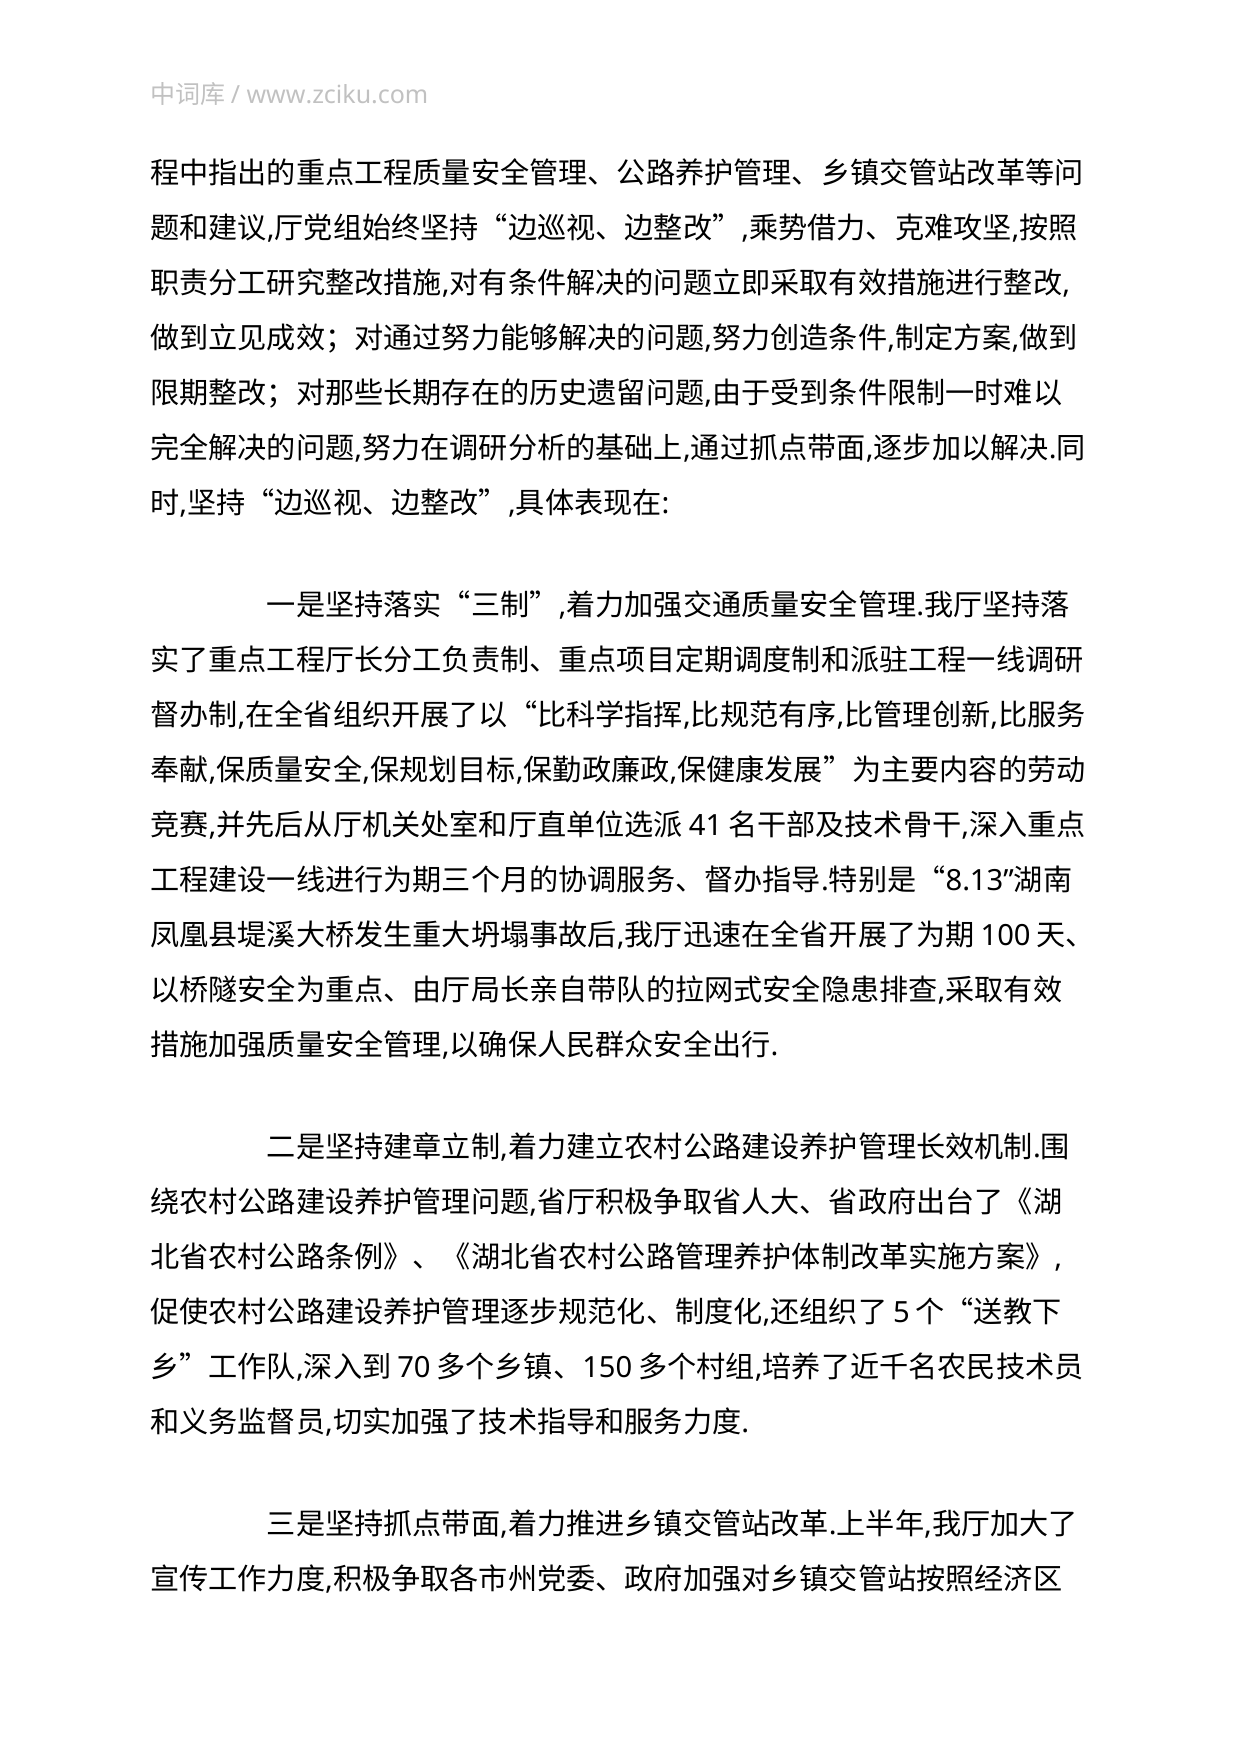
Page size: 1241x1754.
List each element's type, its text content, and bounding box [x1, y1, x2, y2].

text 一是坚持落实“三制”,着力加强交通质量安全管理.我厅坚持落实了重点工程厅长分工负责制、重点项目定期调度制和派驻工程一线调研督办制,在全省组织开展了以“比科学指挥,比规范有序,比管理创新,比服务奉献,保质量安全,保规划目标,保勤政廉政,保健康发展”为主要内容的劳动竞赛,并先后从厅机关处室和厅直单位选派41名干部及技术骨干,深入重点工程建设一线进行为期三个月的协调服务、督办指导.特别是“8.13”湖南凤凰县堤溪大桥发生重大坍塌事故后,我厅迅速在全省开展了为期100天、以桥隧安全为重点、由厅局长亲自带队的拉网式安全隐患排查,采取有效措施加强质量安全管理,以确保人民群众安全出行. [150, 582, 1090, 1064]
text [150, 1501, 1090, 1598]
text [150, 150, 1090, 522]
text 二是坚持建章立制,着力建立农村公路建设养护管理长效机制.围绕农村公路建设养护管理问题,省厅积极争取省人大、省政府出台了《湖北省农村公路条例》、《湖北省农村公路管理养护体制改革实施方案》,促使农村公路建设养护管理逐步规范化、制度化,还组织了5个“送教下乡”工作队,深入到70多个乡镇、150多个村组,培养了近千名农民技术员和义务监督员,切实加强了技术指导和服务力度. [150, 1124, 1090, 1441]
